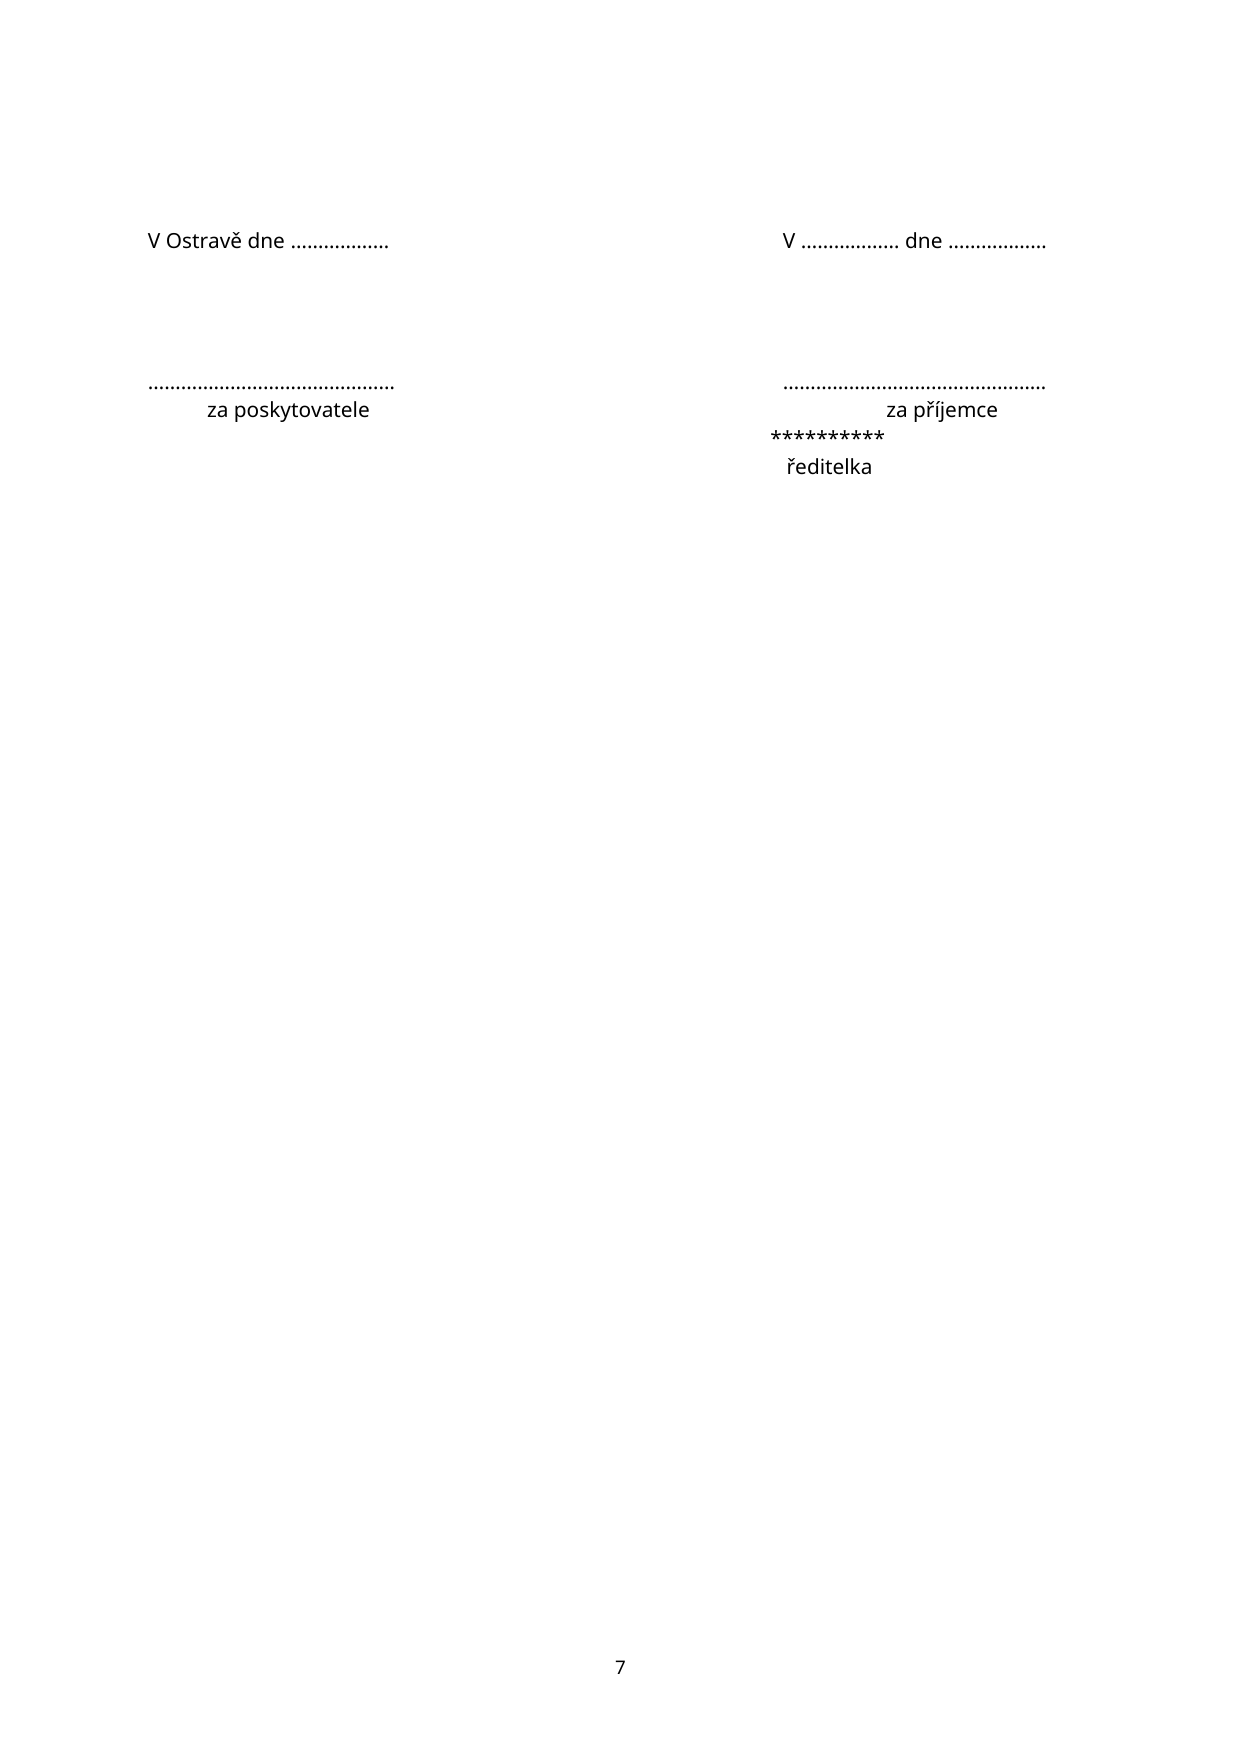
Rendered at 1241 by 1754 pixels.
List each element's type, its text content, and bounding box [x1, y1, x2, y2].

text ……………………………………… ………………………………………… [148, 367, 1092, 396]
text za poskytovatele za příjemce [207, 396, 1092, 424]
text ředitelka [207, 452, 1092, 481]
text V Ostravě dne ……………… V ……………… dne ……………… [148, 226, 1092, 254]
text ********** [207, 424, 1092, 452]
